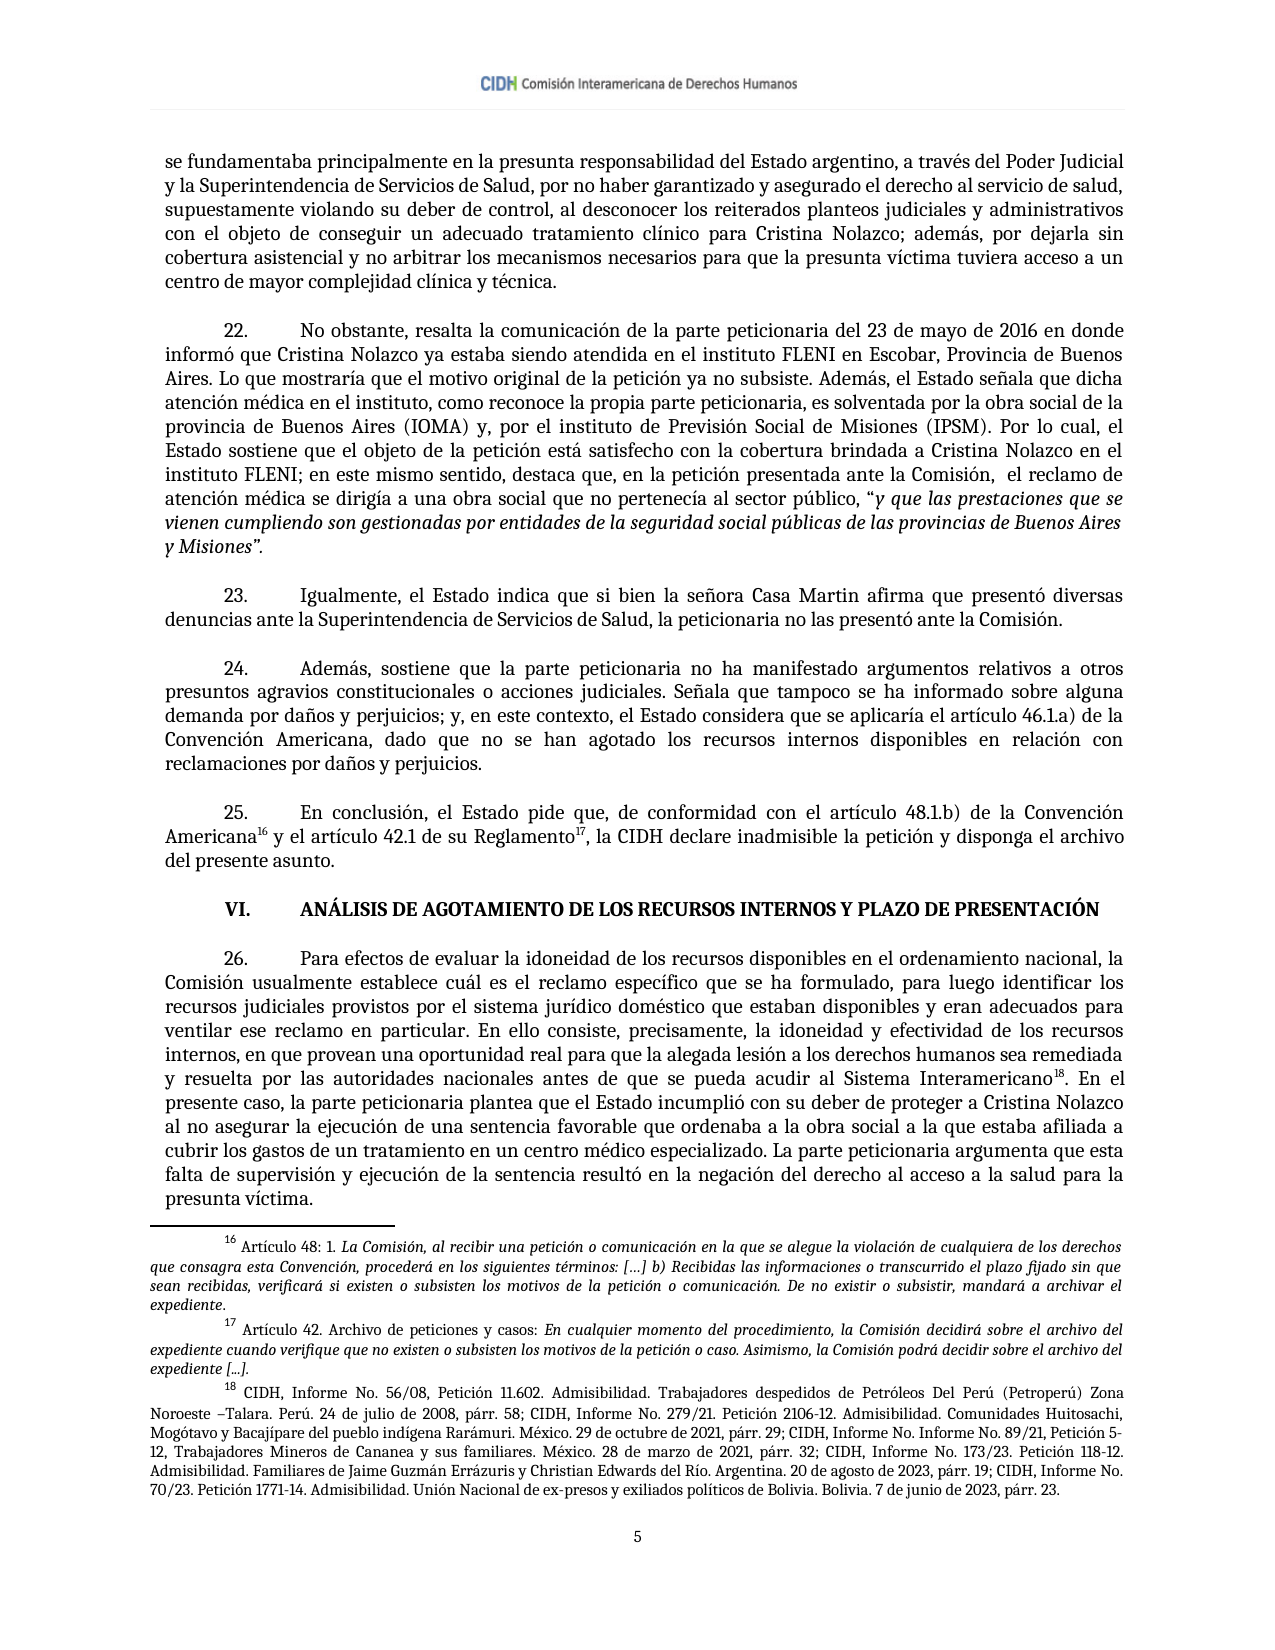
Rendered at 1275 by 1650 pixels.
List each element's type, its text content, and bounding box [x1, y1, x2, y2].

text VI. ANÁLISIS DE AGOTAMIENTO DE LOS RECURSOS INTERNOS Y PLAZO DE PRESENTACIÓN [150, 898, 1125, 922]
list Además, sostiene que la parte peticionaria no ha manifestado argumentos relativos a otros presuntos agravios constitucionales o acciones judiciales. Señala que tampoco se ha informado sobre alguna demanda por daños y perjuicios; y, en este contexto, el Estado considera que se aplicaría el artículo 46.1.a) de la Convención Americana, dado que no se han agotado los recursos internos disponibles en relación con reclamaciones por daños y perjuicios. [165, 656, 1125, 776]
list En conclusión, el Estado pide que, de conformidad con el artículo 48.1.b) de la Convención Americana y el artículo 42.1 de su Reglamento, la CIDH declare inadmisible la petición y disponga el archivo del presente asunto. [165, 801, 1125, 873]
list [165, 150, 1125, 294]
picture [475, 75, 800, 93]
list Para efectos de evaluar la idoneidad de los recursos disponibles en el ordenamiento nacional, la Comisión usualmente establece cuál es el reclamo específico que se ha formulado, para luego identificar los recursos judiciales provistos por el sistema jurídico doméstico que estaban disponibles y eran adecuados para ventilar ese reclamo en particular. En ello consiste, precisamente, la idoneidad y efectividad de los recursos internos, en que provean una oportunidad real para que la alegada lesión a los derechos humanos sea remediada y resuelta por las autoridades nacionales antes de que se pueda acudir al Sistema Interamericano. En el presente caso, la parte peticionaria plantea que el Estado incumplió con su deber de proteger a Cristina Nolazco al no asegurar la ejecución de una sentencia favorable que ordenaba a la obra social a la que estaba afiliada a cubrir los gastos de un tratamiento en un centro médico especializado. La parte peticionaria argumenta que esta falta de supervisión y ejecución de la sentencia resultó en la negación del derecho al acceso a la salud para la presunta víctima. [165, 947, 1125, 1210]
list Igualmente, el Estado indica que si bien la señora Casa Martin afirma que presentó diversas denuncias ante la Superintendencia de Servicios de Salud, la peticionaria no las presentó ante la Comisión. [165, 583, 1125, 631]
list No obstante, resalta la comunicación de la parte peticionaria del 23 de mayo de 2016 en donde informó que Cristina Nolazco ya estaba siendo atendida en el instituto FLENI en Escobar, Provincia de Buenos Aires. Lo que mostraría que el motivo original de la petición ya no subsiste. Además, el Estado señala que dicha atención médica en el instituto, como reconoce la propia parte peticionaria, es solventada por la obra social de la provincia de Buenos Aires (IOMA) y, por el instituto de Previsión Social de Misiones (IPSM). Por lo cual, el Estado sostiene que el objeto de la petición está satisfecho con la cobertura brindada a Cristina Nolazco en el instituto FLENI; en este mismo sentido, destaca que, en la petición presentada ante la Comisión, el reclamo de atención médica se dirigía a una obra social que no pertenecía al sector público, “y que las prestaciones que se vienen cumpliendo son gestionadas por entidades de la seguridad social públicas de las provincias de Buenos Aires y Misiones”. [165, 319, 1125, 558]
